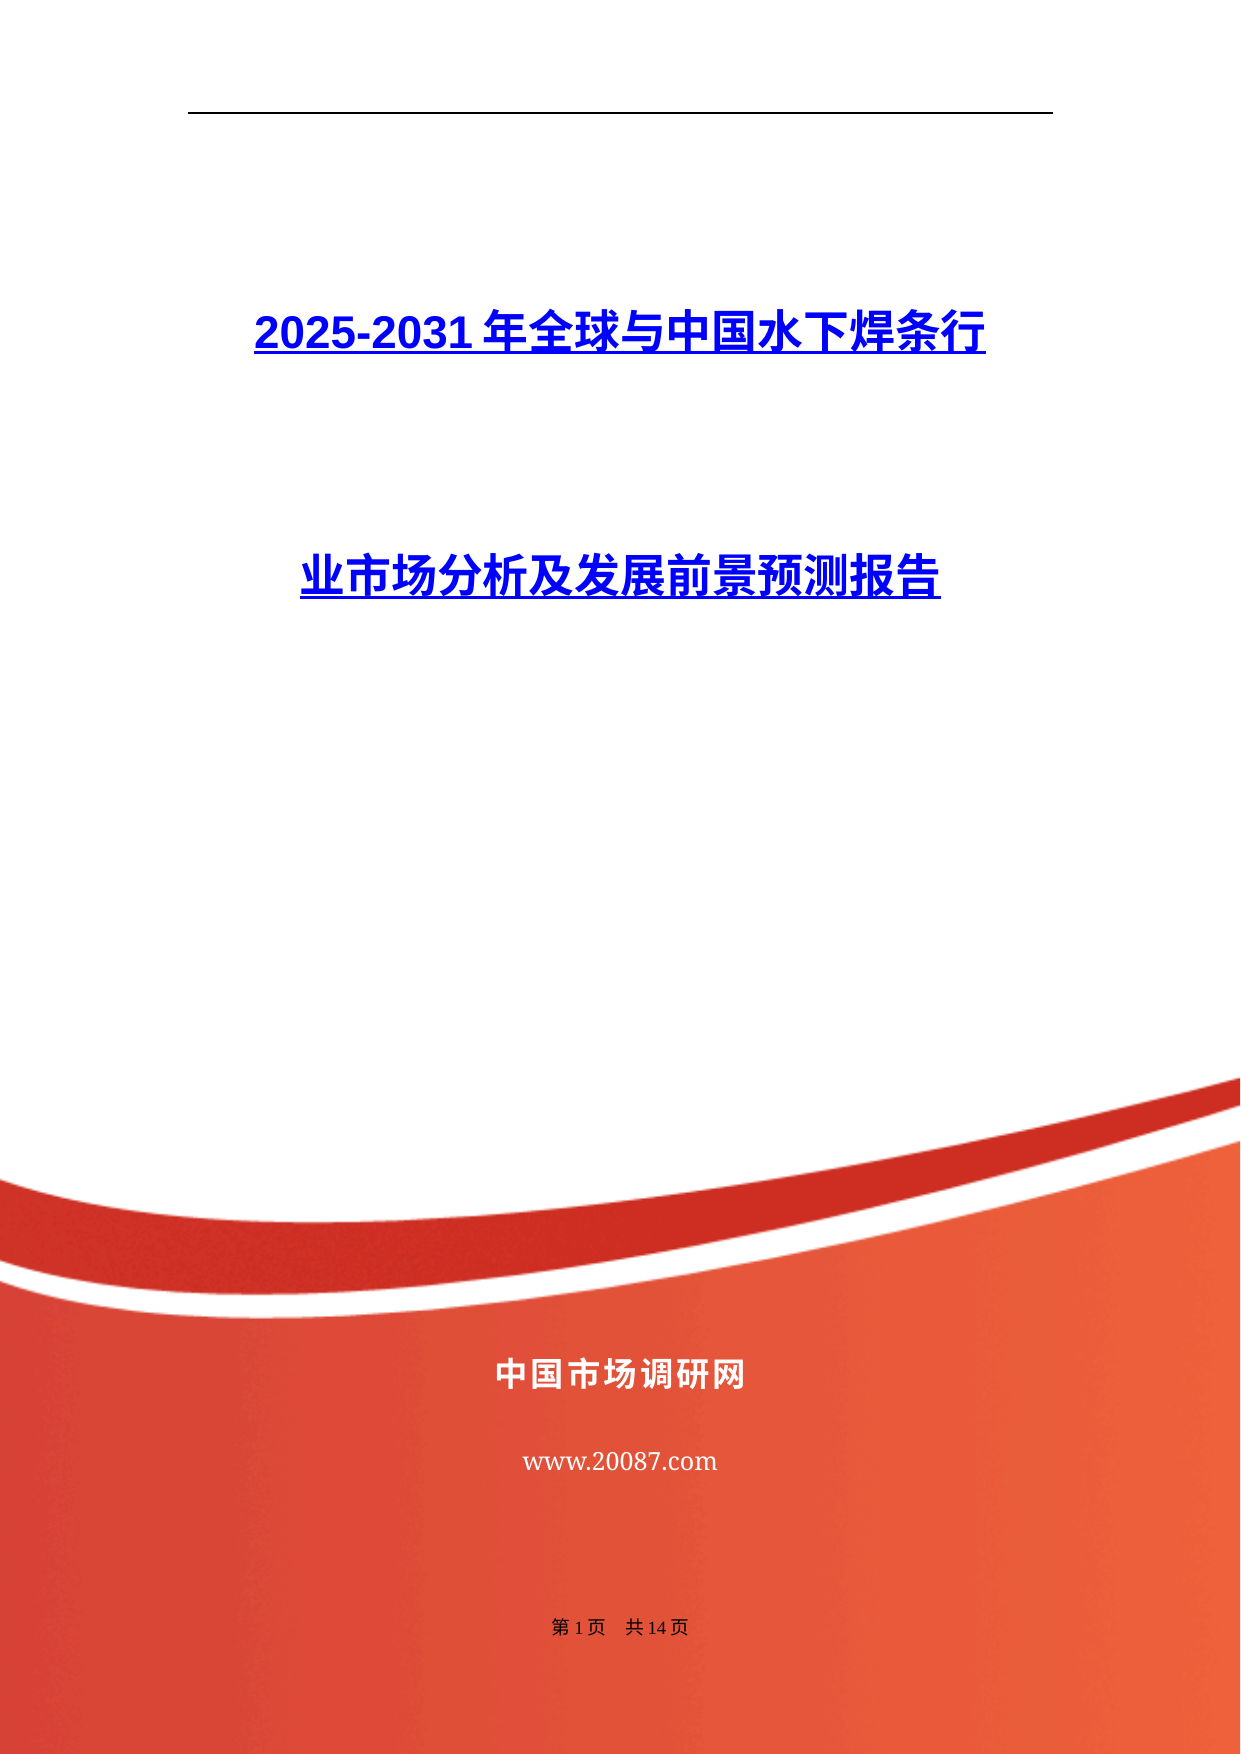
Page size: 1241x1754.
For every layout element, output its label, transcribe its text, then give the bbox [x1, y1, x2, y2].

table_header 2025-2031年全球与中国水下焊条行业市场分析及发展前景预测报告 [188, 207, 1053, 773]
text www.20087.com [187, 1428, 1053, 1493]
picture [0, 1006, 1241, 1754]
subtitle 中国市场调研网 [187, 1339, 1053, 1404]
